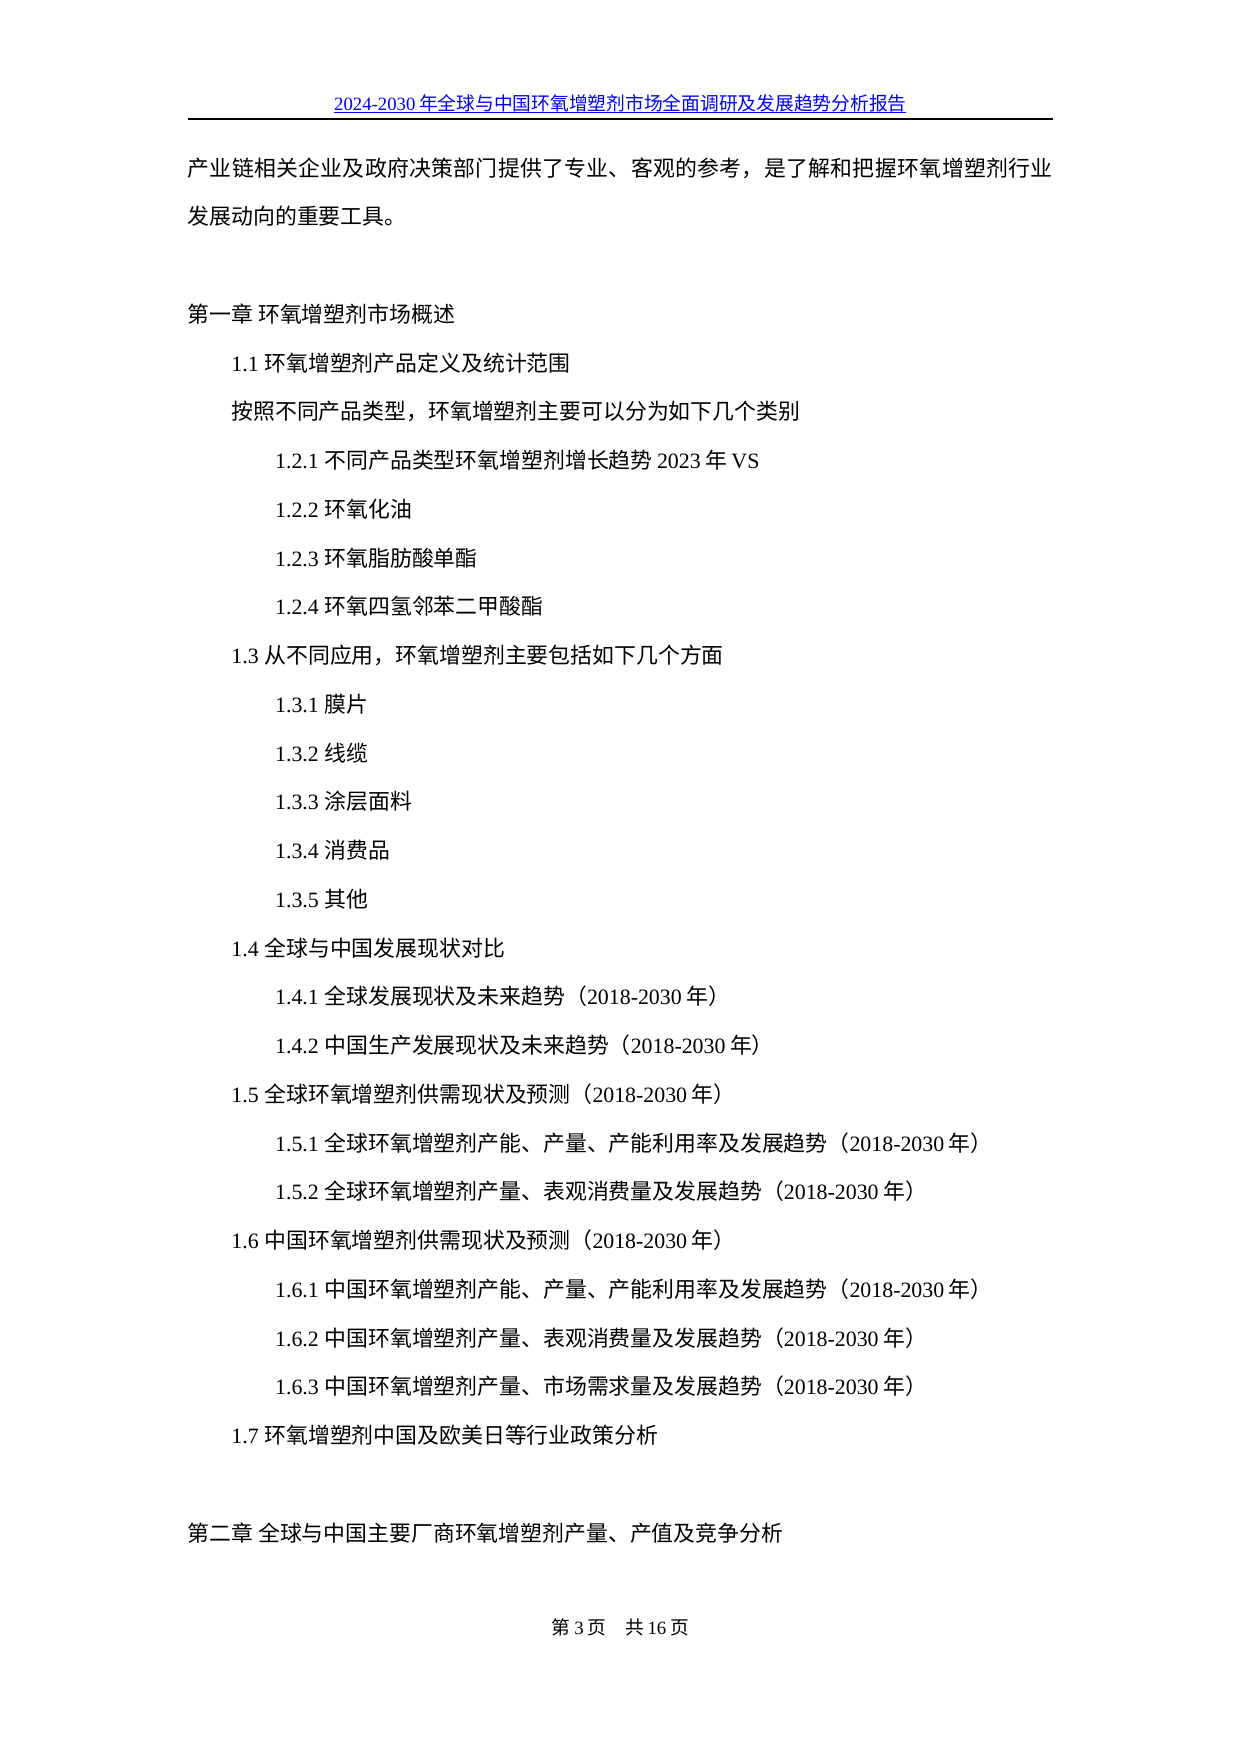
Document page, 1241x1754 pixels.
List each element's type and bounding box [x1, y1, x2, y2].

text [187, 150, 1053, 1548]
